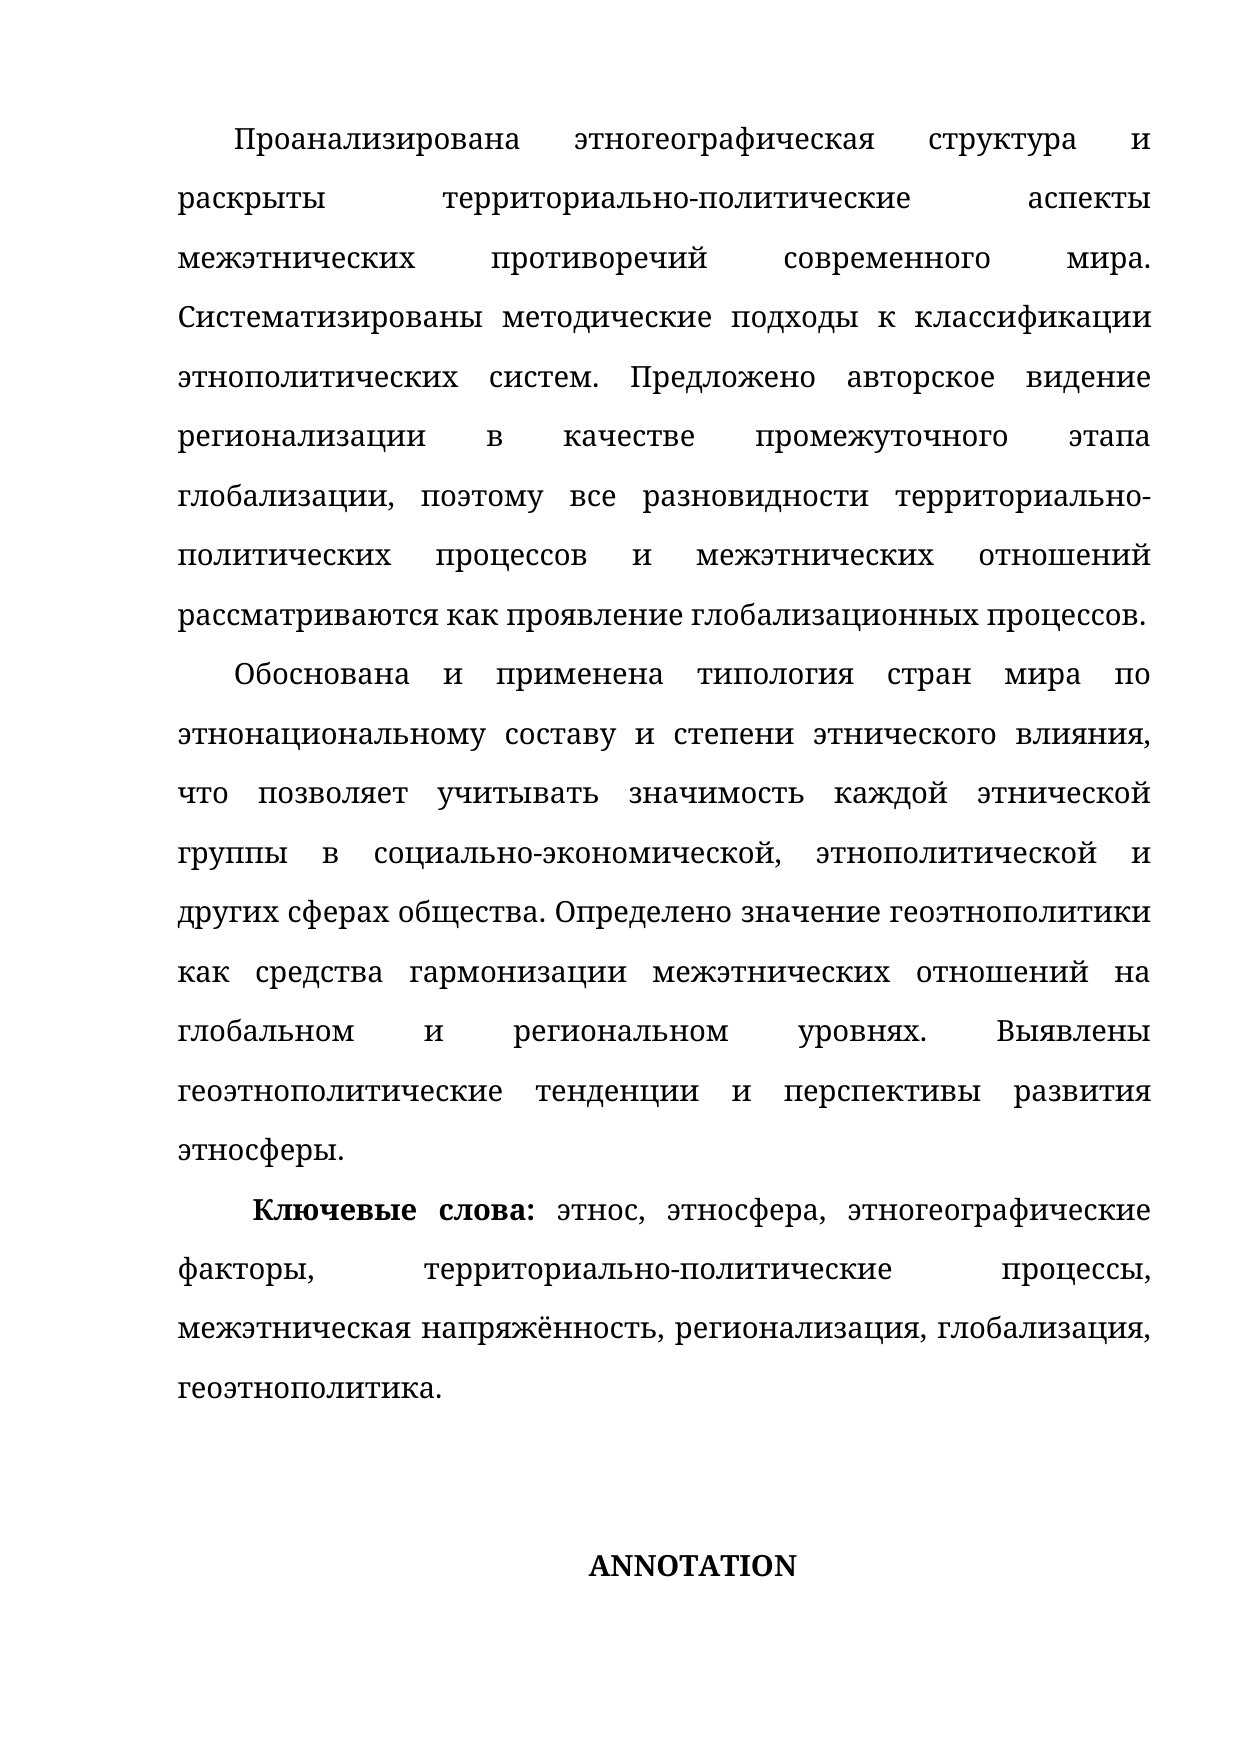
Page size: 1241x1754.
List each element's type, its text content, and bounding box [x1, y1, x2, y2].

text ANNOTATION [177, 1546, 1152, 1585]
text Проанализирована этногеографическая структура и раскрыты территориально-политические аспекты межэтнических противоречий современного мира. Систематизированы методические подходы к классификации этнополитических систем. Предложено авторское видение регионализации в качестве промежуточного этапа глобализации, поэтому все разновидности территориально-политических процессов и межэтнических отношений рассматриваются как проявление глобализационных процессов. [177, 118, 1152, 634]
text Ключевые слова: этнос, этносфера, этногеографические факторы, территориально-политические процессы, межэтническая напряжённость, регионализация, глобализация, геоэтнополитика. [177, 1189, 1152, 1407]
text Обоснована и применена типология стран мира по этнонациональному составу и степени этнического влияния, что позволяет учитывать значимость каждой этнической группы в социально-экономической, этнополитической и других сферах общества. Определено значение геоэтнополитики как средства гармонизации межэтнических отношений на глобальном и региональном уровнях. Выявлены геоэтнополитические тенденции и перспективы развития этносферы. [177, 653, 1152, 1169]
